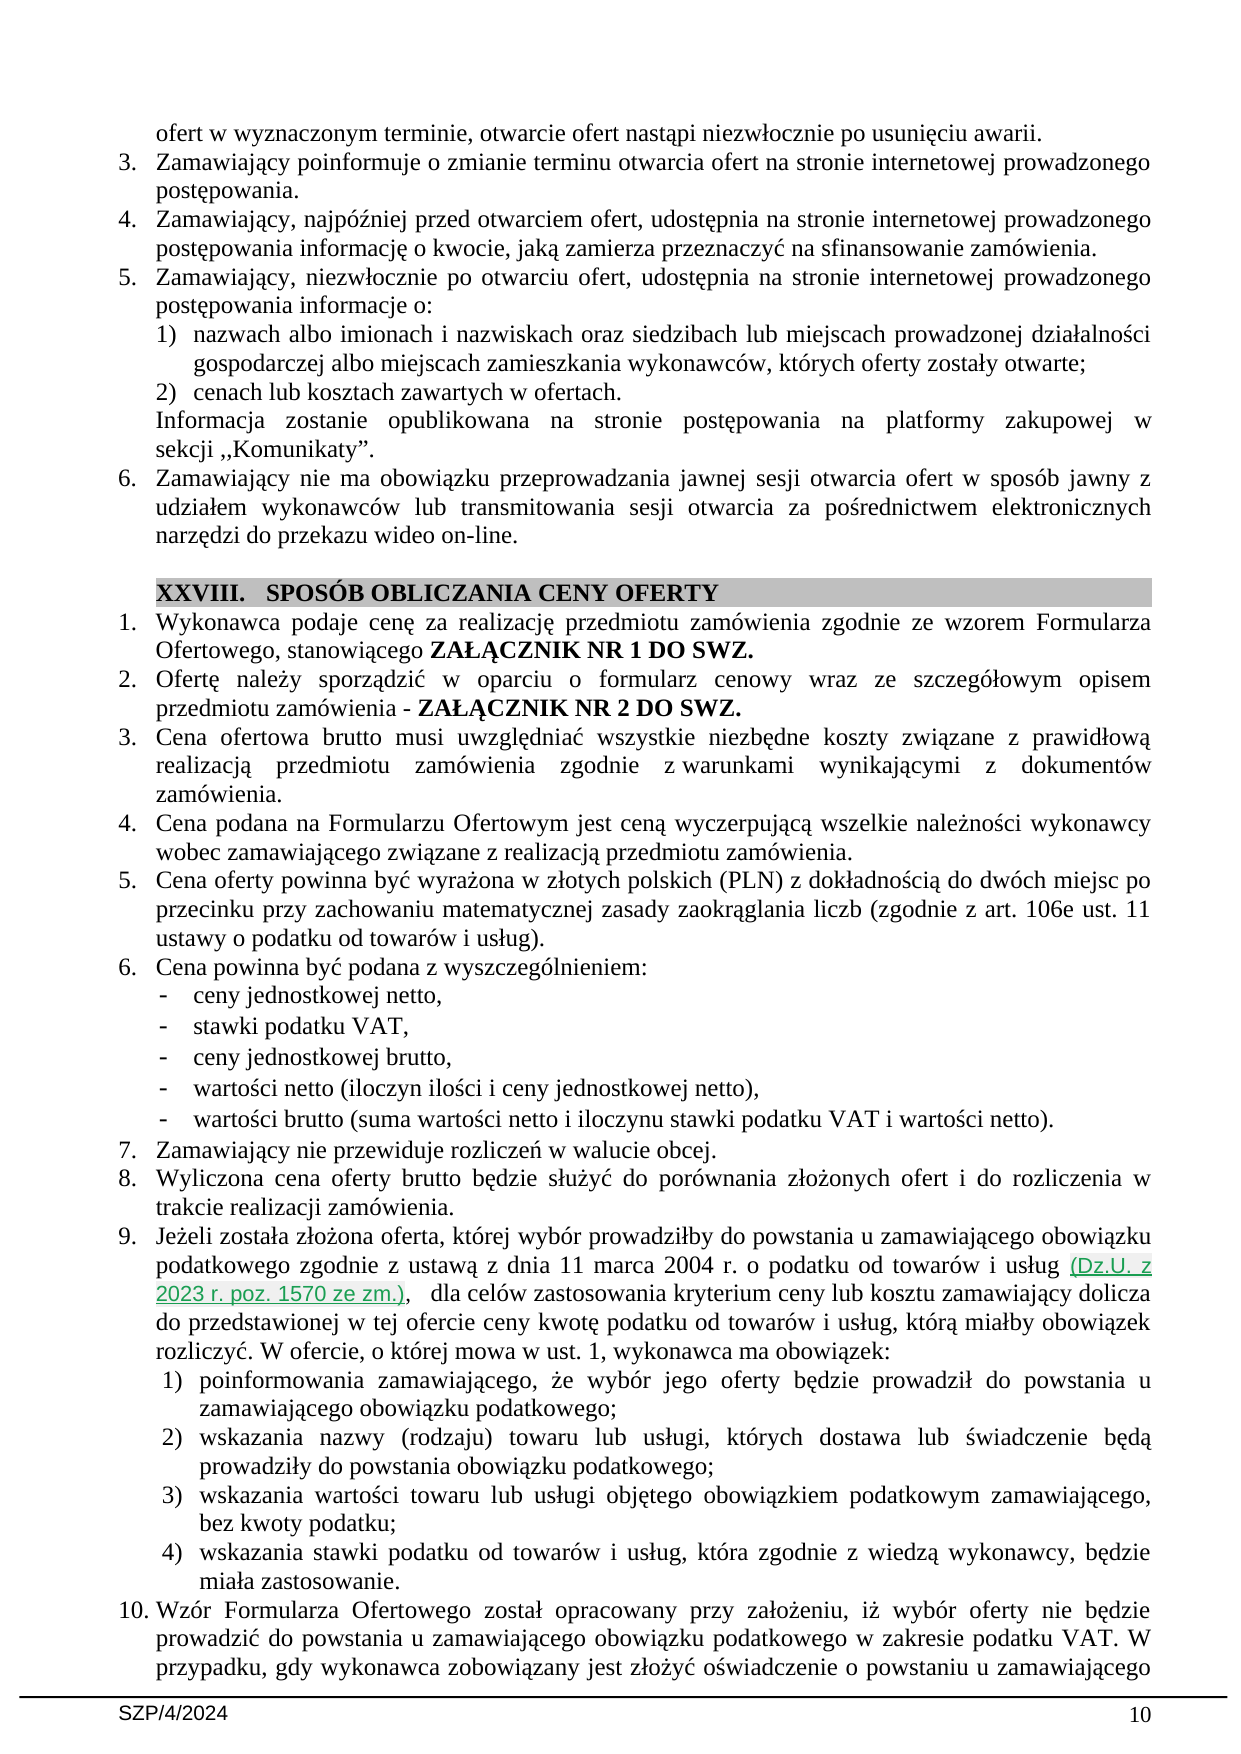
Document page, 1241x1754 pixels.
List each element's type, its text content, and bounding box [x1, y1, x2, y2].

list Wykonawca podaje cenę za realizację przedmiotu zamówienia zgodnie ze wzorem Formularza Ofertowego, stanowiącego ZAŁĄCZNIK NR 1 DO SWZ. [118, 607, 1152, 664]
list Zamawiający, najpóźniej przed otwarciem ofert, udostępnia na stronie internetowej prowadzonego postępowania informację o kwocie, jaką zamierza przeznaczyć na sfinansowanie zamówienia. [118, 204, 1152, 262]
list wartości brutto (suma wartości netto i iloczynu stawki podatku VAT i wartości netto). [156, 1104, 1152, 1135]
list Cena oferty powinna być wyrażona w złotych polskich (PLN) z dokładnością do dwóch miejsc po przecinku przy zachowaniu matematycznej zasady zaokrąglania liczb (zgodnie z art. 106e ust. 11 ustawy o podatku od towarów i usług). [118, 866, 1152, 952]
list Wyliczona cena oferty brutto będzie służyć do porównania złożonych ofert i do rozliczenia w trakcie realizacji zamówienia. [118, 1163, 1152, 1221]
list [118, 1595, 1152, 1681]
list wartości netto (iloczyn ilości i ceny jednostkowej netto), [156, 1073, 1152, 1104]
list Zamawiający nie ma obowiązku przeprowadzania jawnej sesji otwarcia ofert w sposób jawny z udziałem wykonawców lub transmitowania sesji otwarcia za pośrednictwem elektronicznych narzędzi do przekazu wideo on-line. [118, 463, 1152, 549]
list cenach lub kosztach zawartych w ofertach. [156, 377, 1152, 406]
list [118, 118, 1152, 147]
list Ofertę należy sporządzić w oparciu o formularz cenowy wraz ze szczegółowym opisem przedmiotu zamówienia - ZAŁĄCZNIK NR 2 DO SWZ. [118, 664, 1152, 722]
list poinformowania zamawiającego, że wybór jego oferty będzie prowadził do powstania u zamawiającego obowiązku podatkowego; [162, 1365, 1152, 1422]
list ceny jednostkowej brutto, [156, 1042, 1152, 1073]
text Informacja zostanie opublikowana na stronie postępowania na platformy zakupowej w sekcji ,,Komunikaty”. [155, 406, 1152, 463]
list wskazania nazwy (rodzaju) towaru lub usługi, których dostawa lub świadczenie będą prowadziły do powstania obowiązku podatkowego; [162, 1422, 1152, 1480]
list Cena ofertowa brutto musi uwzględniać wszystkie niezbędne koszty związane z prawidłową realizacją przedmiotu zamówienia zgodnie z warunkami wynikającymi z dokumentów zamówienia. [118, 722, 1152, 808]
list Zamawiający, niezwłocznie po otwarciu ofert, udostępnia na stronie internetowej prowadzonego postępowania informacje o: [118, 262, 1152, 319]
list Cena podana na Formularzu Ofertowym jest ceną wyczerpującą wszelkie należności wykonawcy wobec zamawiającego związane z realizacją przedmiotu zamówienia. [118, 808, 1152, 866]
list Zamawiający poinformuje o zmianie terminu otwarcia ofert na stronie internetowej prowadzonego postępowania. [118, 147, 1152, 204]
list ceny jednostkowej netto, [156, 981, 1152, 1011]
list Jeżeli została złożona oferta, której wybór prowadziłby do powstania u zamawiającego obowiązku podatkowego zgodnie z ustawą z dnia 11 marca 2004 r. o podatku od towarów i usług (Dz.U. z 2023 r. poz. 1570 ze zm.), dla celów zastosowania kryterium ceny lub kosztu zamawiający dolicza do przedstawionej w tej ofercie ceny kwotę podatku od towarów i usług, którą miałby obowiązek rozliczyć. W ofercie, o której mowa w ust. 1, wykonawca ma obowiązek: [118, 1221, 1152, 1365]
list stawki podatku VAT, [156, 1011, 1152, 1042]
list nazwach albo imionach i nazwiskach oraz siedzibach lub miejscach prowadzonej działalności gospodarczej albo miejscach zamieszkania wykonawców, których oferty zostały otwarte; [156, 319, 1152, 377]
list wskazania wartości towaru lub usługi objętego obowiązkiem podatkowym zamawiającego, bez kwoty podatku; [162, 1480, 1152, 1537]
list SPOSÓB OBLICZANIA CENY OFERTY [156, 578, 1152, 607]
list Cena powinna być podana z wyszczególnieniem: [118, 952, 1152, 981]
list wskazania stawki podatku od towarów i usług, która zgodnie z wiedzą wykonawcy, będzie miała zastosowanie. [162, 1537, 1152, 1595]
list Zamawiający nie przewiduje rozliczeń w walucie obcej. [118, 1135, 1152, 1163]
